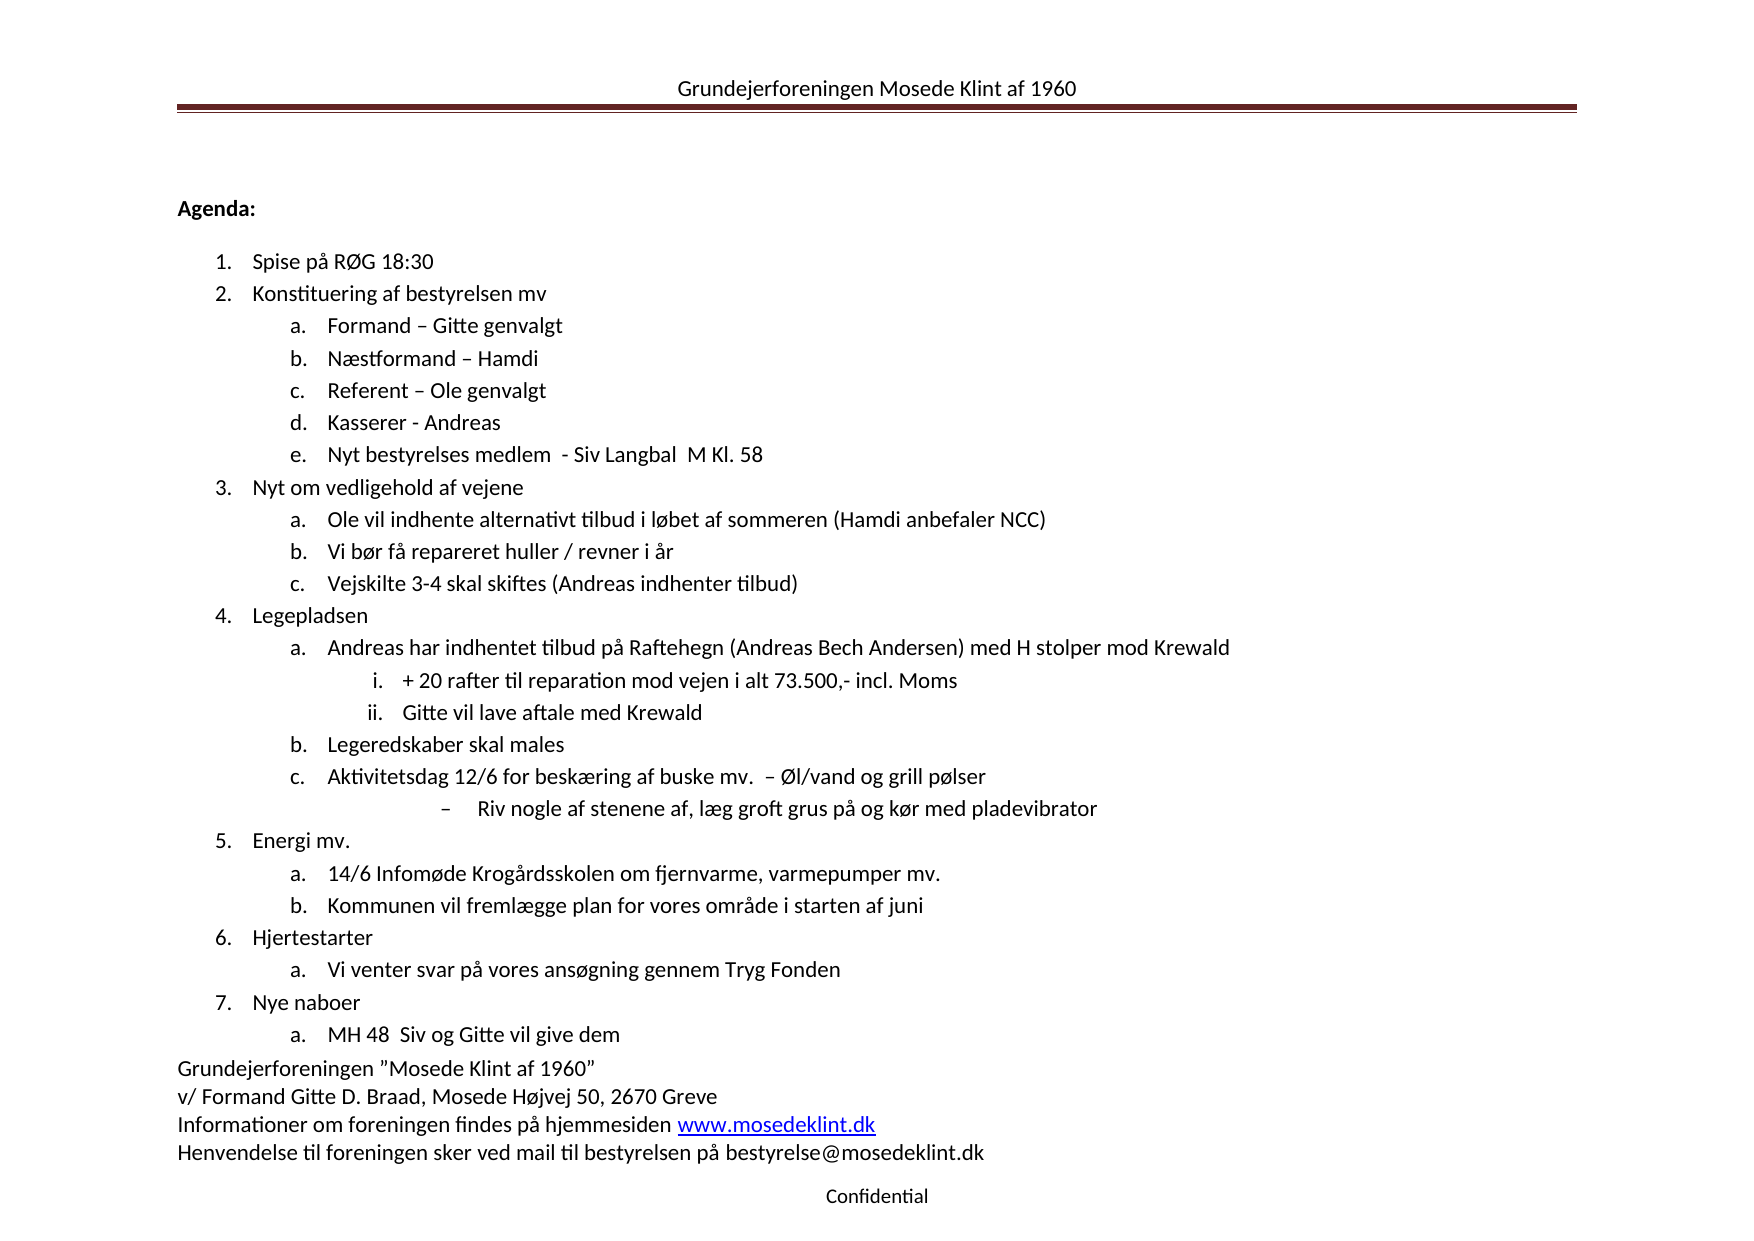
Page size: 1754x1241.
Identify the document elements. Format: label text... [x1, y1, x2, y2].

list 14/6 Infomøde Krogårdsskolen om fjernvarme, varmepumper mv. [290, 859, 1577, 887]
list Riv nogle af stenene af, læg groft grus på og kør med pladevibrator [440, 794, 1577, 822]
list Legepladsen [215, 601, 1577, 629]
text Agenda: [177, 194, 1577, 222]
list Energi mv. [215, 827, 1577, 855]
list Vi bør få repareret huller / revner i år [290, 537, 1577, 565]
list Andreas har indhentet tilbud på Raftehegn (Andreas Bech Andersen) med H stolper mod Krewald [290, 633, 1577, 662]
list Gitte vil lave aftale med Krewald [383, 698, 1577, 726]
list Aktivitetsdag 12/6 for beskæring af buske mv. – Øl/vand og grill pølser [290, 762, 1577, 790]
list Referent – Ole genvalgt [290, 376, 1577, 404]
list Legeredskaber skal males [290, 730, 1577, 758]
list Hjertestarter [215, 923, 1577, 951]
list + 20 rafter til reparation mod vejen i alt 73.500,- incl. Moms [383, 666, 1577, 694]
list Formand – Gitte genvalgt [290, 312, 1577, 340]
list Ole vil indhente alternativt tilbud i løbet af sommeren (Hamdi anbefaler NCC) [290, 505, 1577, 533]
list Nye naboer [215, 988, 1577, 1016]
list MH 48 Siv og Gitte vil give dem [290, 1020, 1577, 1048]
list Næstformand – Hamdi [290, 344, 1577, 372]
list Nyt om vedligehold af vejene [215, 473, 1577, 501]
list Vi venter svar på vores ansøgning gennem Tryg Fonden [290, 955, 1577, 983]
list Nyt bestyrelses medlem - Siv Langbal M Kl. 58 [290, 440, 1577, 468]
list Vejskilte 3-4 skal skiftes (Andreas indhenter tilbud) [290, 569, 1577, 597]
list Spise på RØG 18:30 [215, 247, 1577, 275]
list Konstituering af bestyrelsen mv [215, 279, 1577, 307]
list Kasserer - Andreas [290, 408, 1577, 436]
list Kommunen vil fremlægge plan for vores område i starten af juni [290, 891, 1577, 919]
